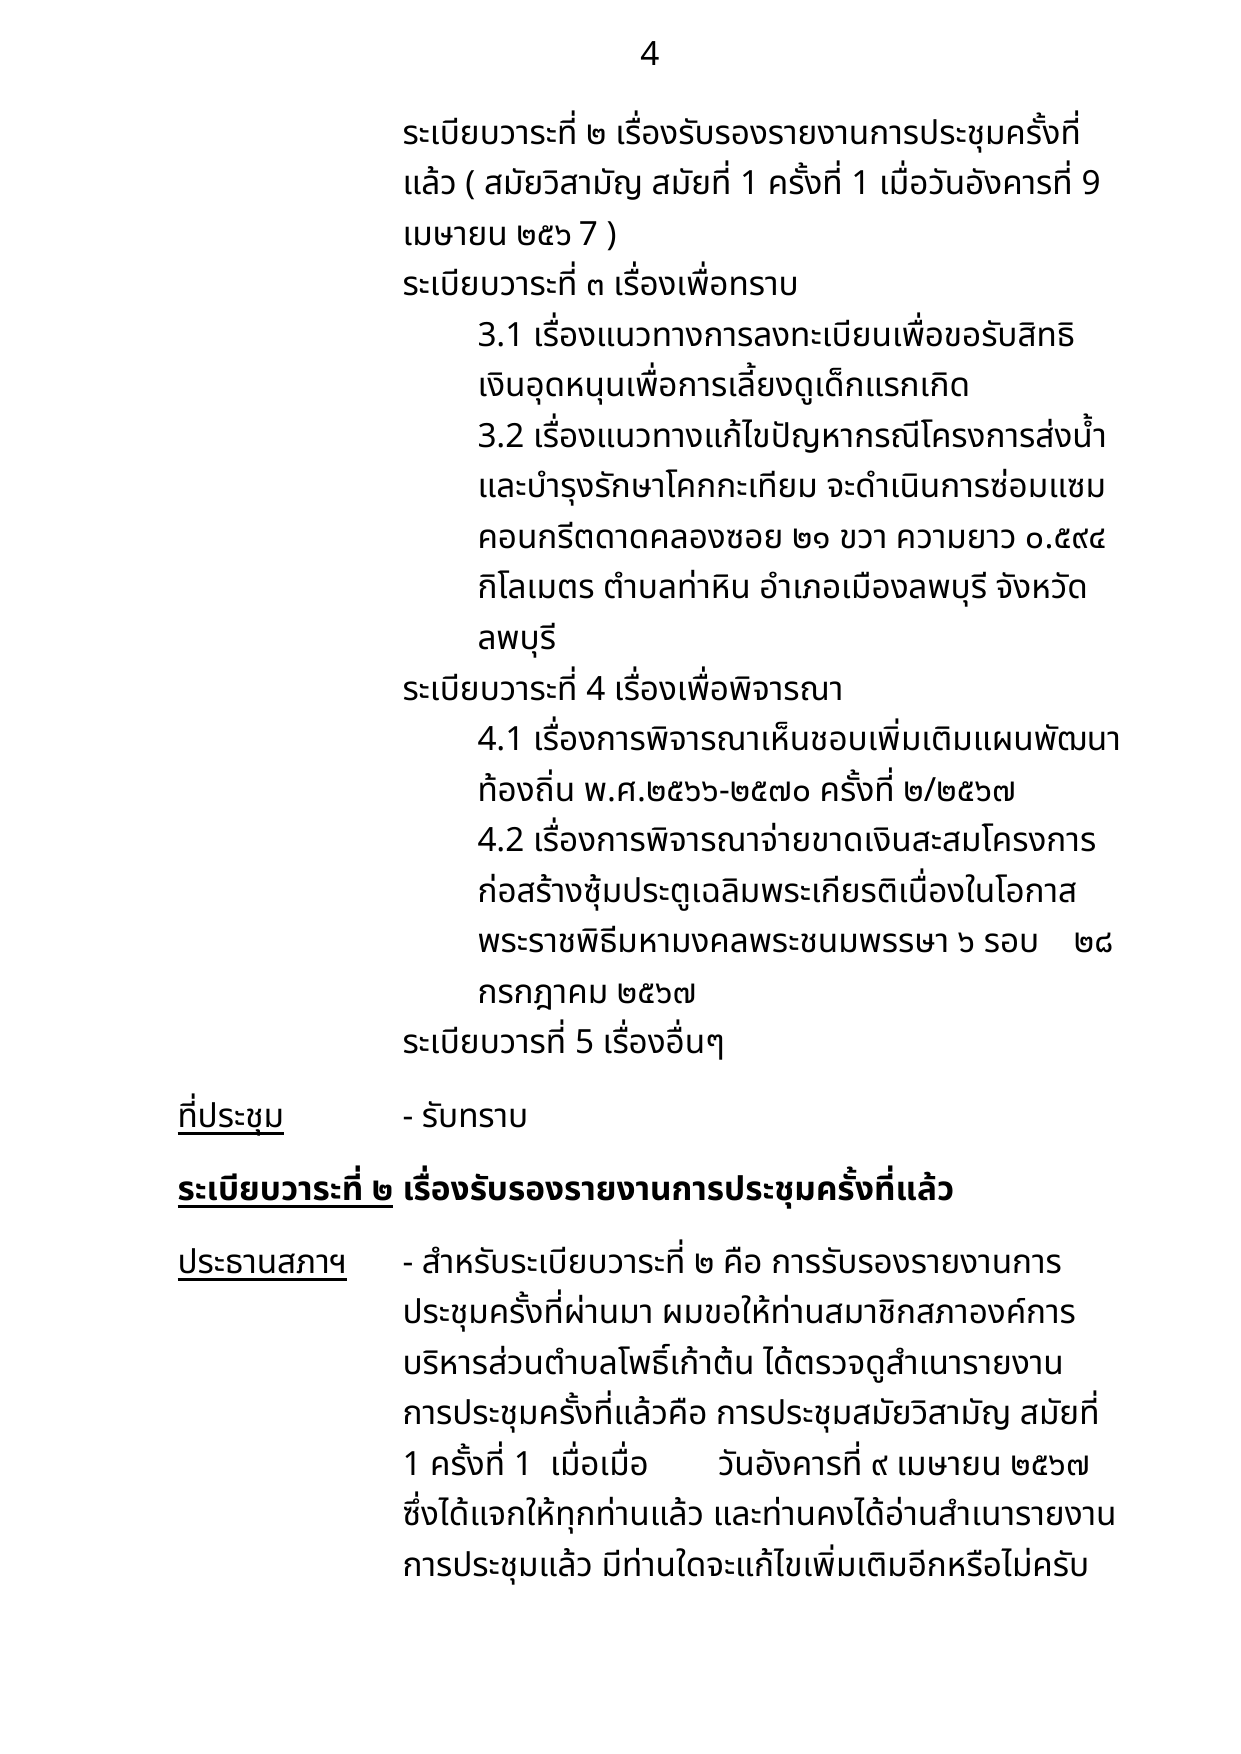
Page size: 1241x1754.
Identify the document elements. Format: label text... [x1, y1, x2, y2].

text ระเบียบวาระที่ ๒ เรื่องรับรองรายงานการประชุมครั้งที่แล้ว [177, 1165, 1122, 1215]
text 3.2 เรื่องแนวทางแก้ไขปัญหากรณีโครงการส่งน้ำและบำรุงรักษาโคกกะเทียม จะดำเนินการซ่อมแซมคอนกรีตดาดคลองซอย ๒๑ ขวา ความยาว ๐.๕๙๔ กิโลเมตร ตำบลท่าหิน อำเภอเมืองลพบุรี จังหวัดลพบุรี [477, 412, 1122, 664]
text 3.1 เรื่องแนวทางการลงทะเบียนเพื่อขอรับสิทธิเงินอุดหนุนเพื่อการเลี้ยงดูเด็กแรกเกิด [477, 311, 1122, 412]
text ที่ประชุม - รับทราบ [177, 1091, 1122, 1142]
text ระเบียบวารที่ 5 เรื่องอื่นๆ [402, 1018, 1122, 1069]
text ระเบียบวาระที่ 4 เรื่องเพื่อพิจารณา [177, 664, 1122, 715]
text 4.1 เรื่องการพิจารณาเห็นชอบเพิ่มเติมแผนพัฒนาท้องถิ่น พ.ศ.๒๕๖๖-๒๕๗๐ ครั้งที่ ๒/๒๕๖๗ [402, 715, 1122, 816]
text 4.2 เรื่องการพิจารณาจ่ายขาดเงินสะสมโครงการก่อสร้างซุ้มประตูเฉลิมพระเกียรติเนื่องในโอกาสพระราชพิธีมหามงคลพระชนมพรรษา ๖ รอบ ๒๘ กรกฎาคม ๒๕๖๗ [477, 816, 1122, 1018]
text ระเบียบวาระที่ ๓ เรื่องเพื่อทราบ [177, 260, 1122, 311]
text ระเบียบวาระที่ ๒ เรื่องรับรองรายงานการประชุมครั้งที่แล้ว ( สมัยวิสามัญ สมัยที่ 1 ครั้งที่ 1 เมื่อวันอังคารที่ 9 เมษายน ๒๕๖7 ) [177, 109, 1122, 260]
text ประธานสภาฯ - สำหรับระเบียบวาระที่ ๒ คือ การรับรองรายงานการประชุมครั้งที่ผ่านมา ผมขอให้ท่านสมาชิกสภาองค์การบริหารส่วนตำบลโพธิ์เก้าต้น ได้ตรวจดูสำเนารายงาน การประชุมครั้งที่แล้วคือ การประชุมสมัยวิสามัญ สมัยที่ 1 ครั้งที่ 1 เมื่อเมื่อ วันอังคารที่ ๙ เมษายน ๒๕๖๗ ซึ่งได้แจกให้ทุกท่านแล้ว และท่านคงได้อ่านสำเนารายงานการประชุมแล้ว มีท่านใดจะแก้ไขเพิ่มเติมอีกหรือไม่ครับ [177, 1238, 1122, 1591]
